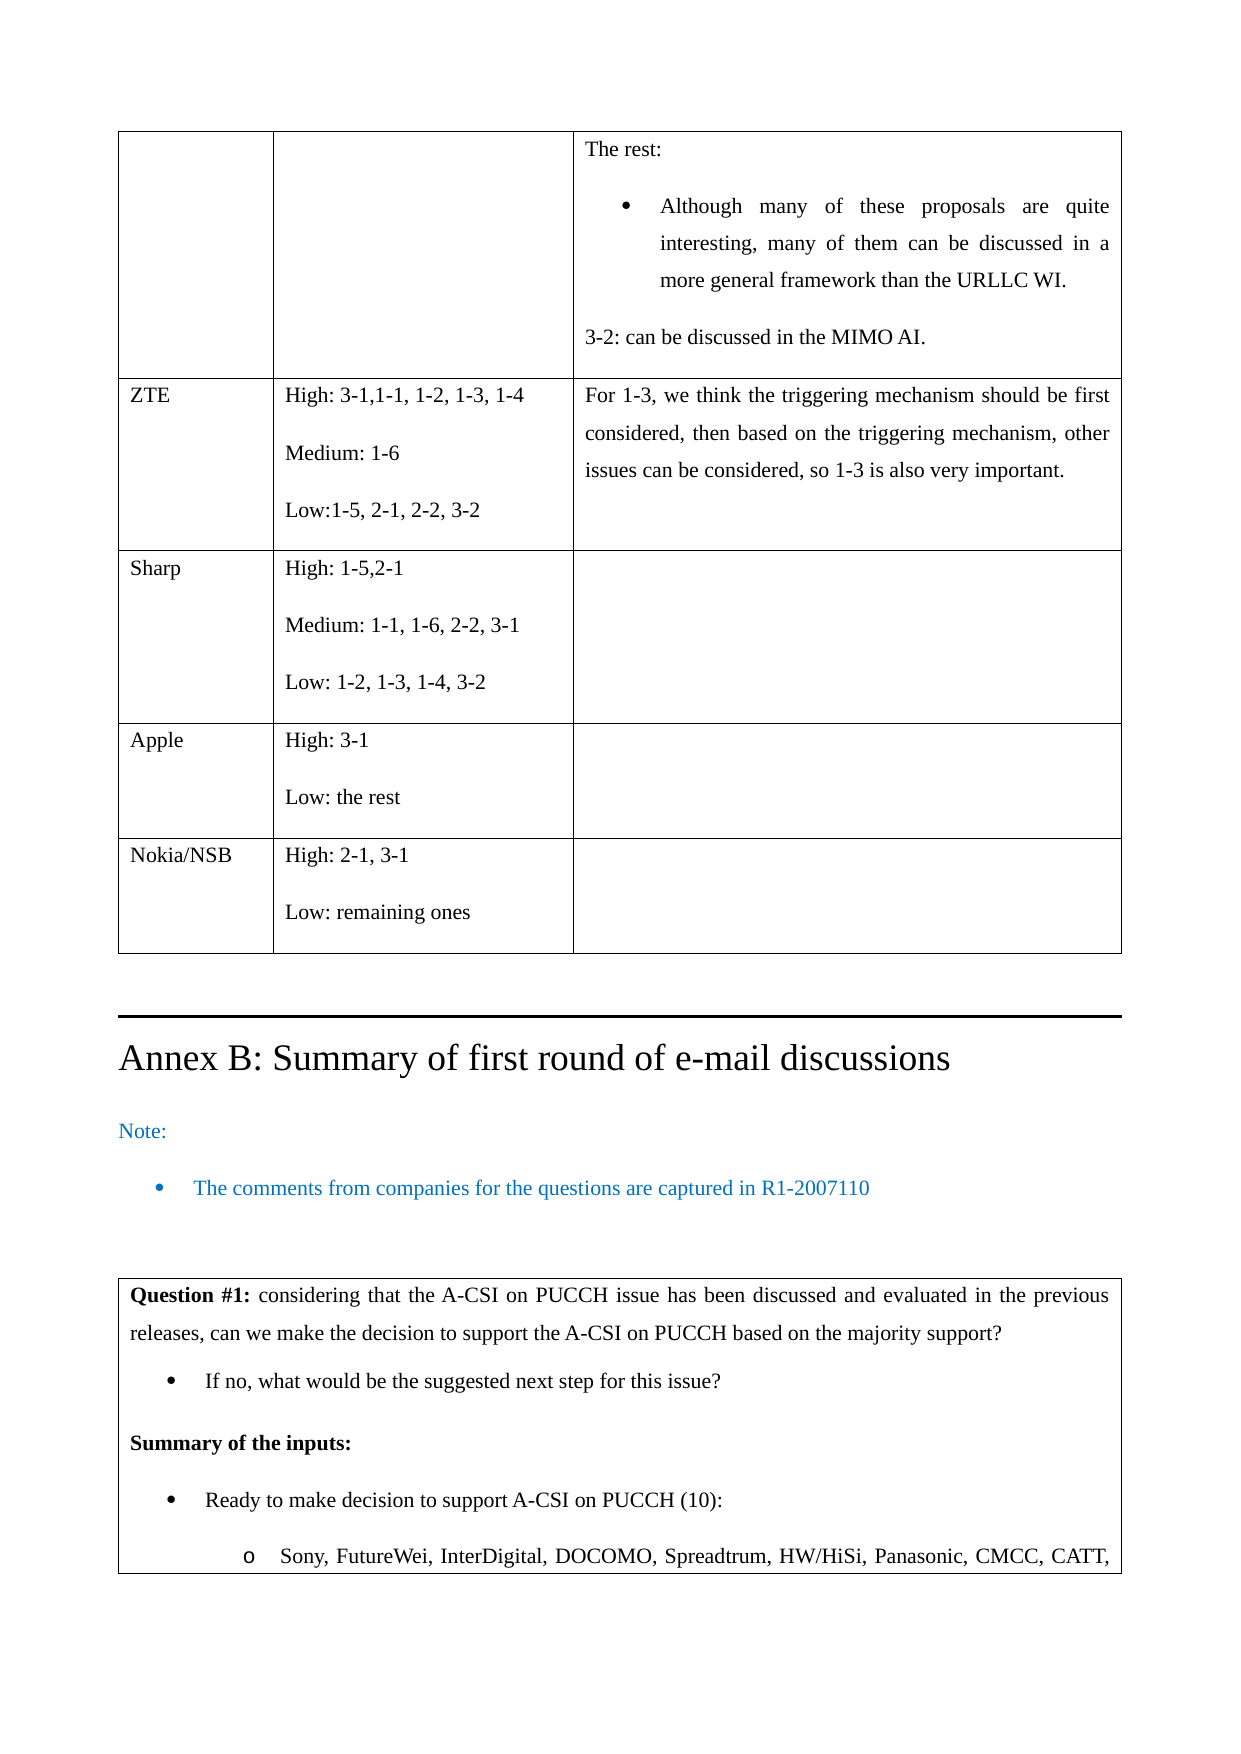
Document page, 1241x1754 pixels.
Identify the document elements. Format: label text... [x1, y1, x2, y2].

table_cell High: 3-1 Low: the rest [274, 724, 573, 838]
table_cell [574, 132, 1121, 378]
table_cell High: 2-1, 3-1 Low: remaining ones [274, 839, 573, 953]
table_cell Nokia/NSB [119, 839, 273, 953]
list The comments from companies for the questions are captured in R1-2007110 [156, 1172, 1122, 1204]
table_cell [574, 839, 1121, 953]
table_cell [574, 724, 1121, 838]
table_cell Sharp [119, 551, 273, 722]
table_cell [574, 551, 1121, 722]
subtitle Annex B: Summary of first round of e-mail discussions [118, 1018, 1122, 1089]
table_cell Apple [119, 724, 273, 838]
text Note: [118, 1115, 1122, 1147]
table_cell ZTE [119, 379, 273, 550]
table_cell For 1-3, we think the triggering mechanism should be first considered, then based on the triggering mechanism, other issues can be considered, so 1-3 is also very important. [574, 379, 1121, 550]
table_cell High: 3-1,1-1, 1-2, 1-3, 1-4 Medium: 1-6 Low:1-5, 2-1, 2-2, 3-2 [274, 379, 573, 550]
table_cell High: 1-5,2-1 Medium: 1-1, 1-6, 2-2, 3-1 Low: 1-2, 1-3, 1-4, 3-2 [274, 551, 573, 722]
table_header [119, 1279, 1121, 1573]
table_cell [274, 132, 573, 378]
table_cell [119, 132, 273, 378]
